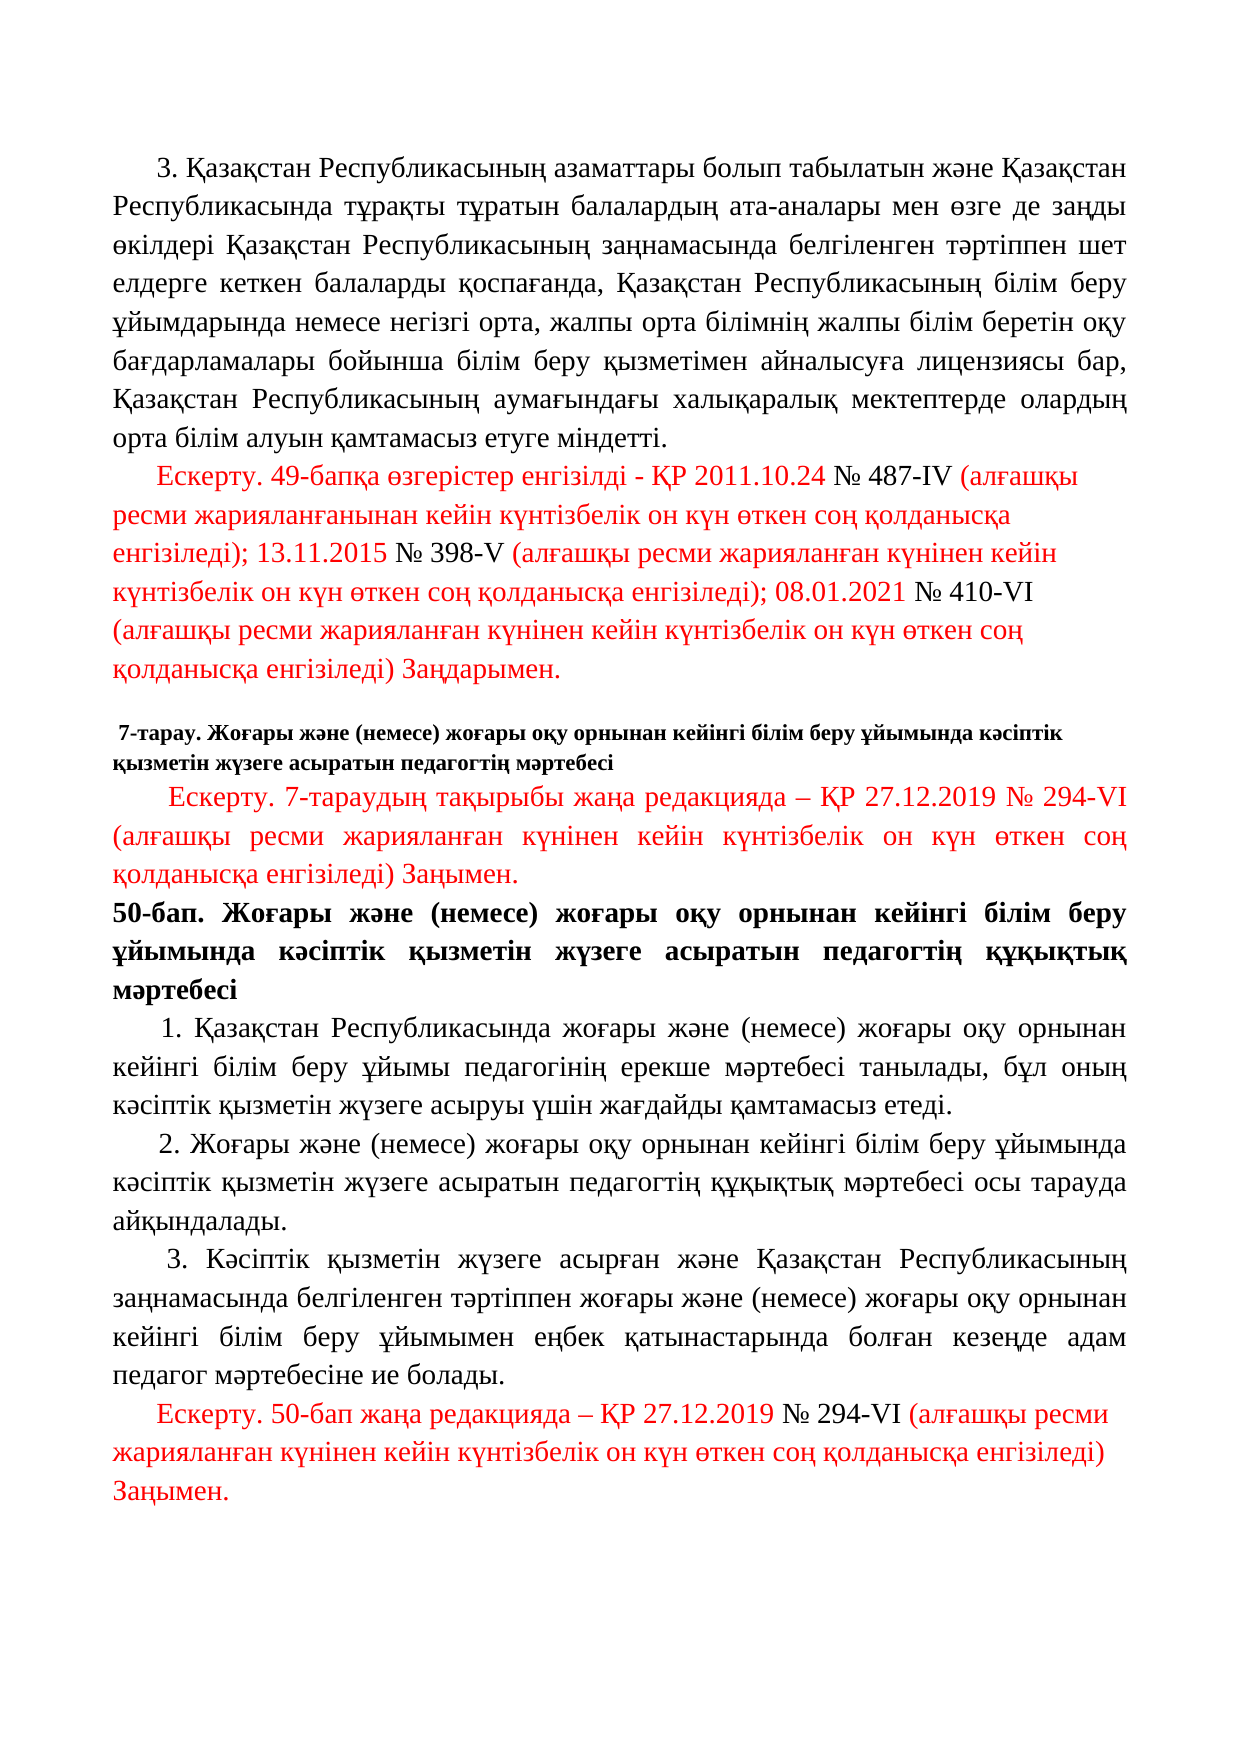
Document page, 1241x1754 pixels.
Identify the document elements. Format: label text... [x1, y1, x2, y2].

text 2. Жоғары және (немесе) жоғары оқу орнынан кейінгі білім беру ұйымында кәсіптік қызметін жүзеге асыратын педагогтің құқықтық мәртебесі осы тарауда айқындалады. [112, 1126, 1128, 1237]
text Ескерту. 49-бапқа өзгерістер енгізілді - ҚР 2011.10.24 № 487-ІV (алғашқы ресми жарияланғанынан кейін күнтiзбелiк он күн өткен соң қолданысқа енгiзiледi); 13.11.2015 № 398-V (алғашқы ресми жарияланған күнінен кейін күнтізбелік он күн өткен соң қолданысқа енгізіледі); 08.01.2021 № 410-VI (алғашқы ресми жарияланған күнінен кейін күнтізбелік он күн өткен соң қолданысқа енгізіледі) Заңдарымен. [112, 458, 1128, 715]
text Ескерту. 50-бап жаңа редакцияда – ҚР 27.12.2019 № 294-VІ (алғашқы ресми жарияланған күнінен кейін күнтізбелік он күн өткен соң қолданысқа енгізіледі) Заңымен. [112, 1396, 1128, 1537]
text 1. Қазақстан Республикасында жоғары және (немесе) жоғары оқу орнынан кейінгі білім беру ұйымы педагогінің ерекше мәртебесі танылады, бұл оның кәсіптік қызметін жүзеге асыруы үшін жағдайды қамтамасыз етеді. [112, 1010, 1128, 1121]
text 3. Қазақстан Республикасының азаматтары болып табылатын және Қазақстан Республикасында тұрақты тұратын балалардың ата-аналары мен өзге де заңды өкілдері Қазақстан Республикасының заңнамасында белгіленген тәртіппен шет елдерге кеткен балаларды қоспағанда, Қазақстан Республикасының білім беру ұйымдарында немесе негізгі орта, жалпы орта білімнің жалпы білім беретін оқу бағдарламалары бойынша білім беру қызметімен айналысуға лицензиясы бар, Қазақстан Республикасының аумағындағы халықаралық мектептерде олардың орта білім алуын қамтамасыз етуге міндетті. [112, 150, 1128, 453]
text Ескерту. 7-тараудың тақырыбы жаңа редакцияда – ҚР 27.12.2019 № 294-VІ (алғашқы ресми жарияланған күнінен кейін күнтізбелік он күн өткен соң қолданысқа енгізіледі) Заңымен. [112, 779, 1128, 890]
text 3. Кәсіптік қызметін жүзеге асырған және Қазақстан Республикасының заңнамасында белгіленген тәртіппен жоғары және (немесе) жоғары оқу орнынан кейінгі білім беру ұйымымен еңбек қатынастарында болған кезеңде адам педагог мәртебесіне ие болады. [112, 1242, 1128, 1391]
text 7-тарау. Жоғары және (немесе) жоғары оқу орнынан кейінгі білім беру ұйымында кәсіптік қызметін жүзеге асыратын педагогтің мәртебесі [112, 719, 1128, 775]
text 50-бап. Жоғары және (немесе) жоғары оқу орнынан кейінгі білім беру ұйымында кәсіптік қызметін жүзеге асыратын педагогтің құқықтық мәртебесі [112, 895, 1128, 1005]
